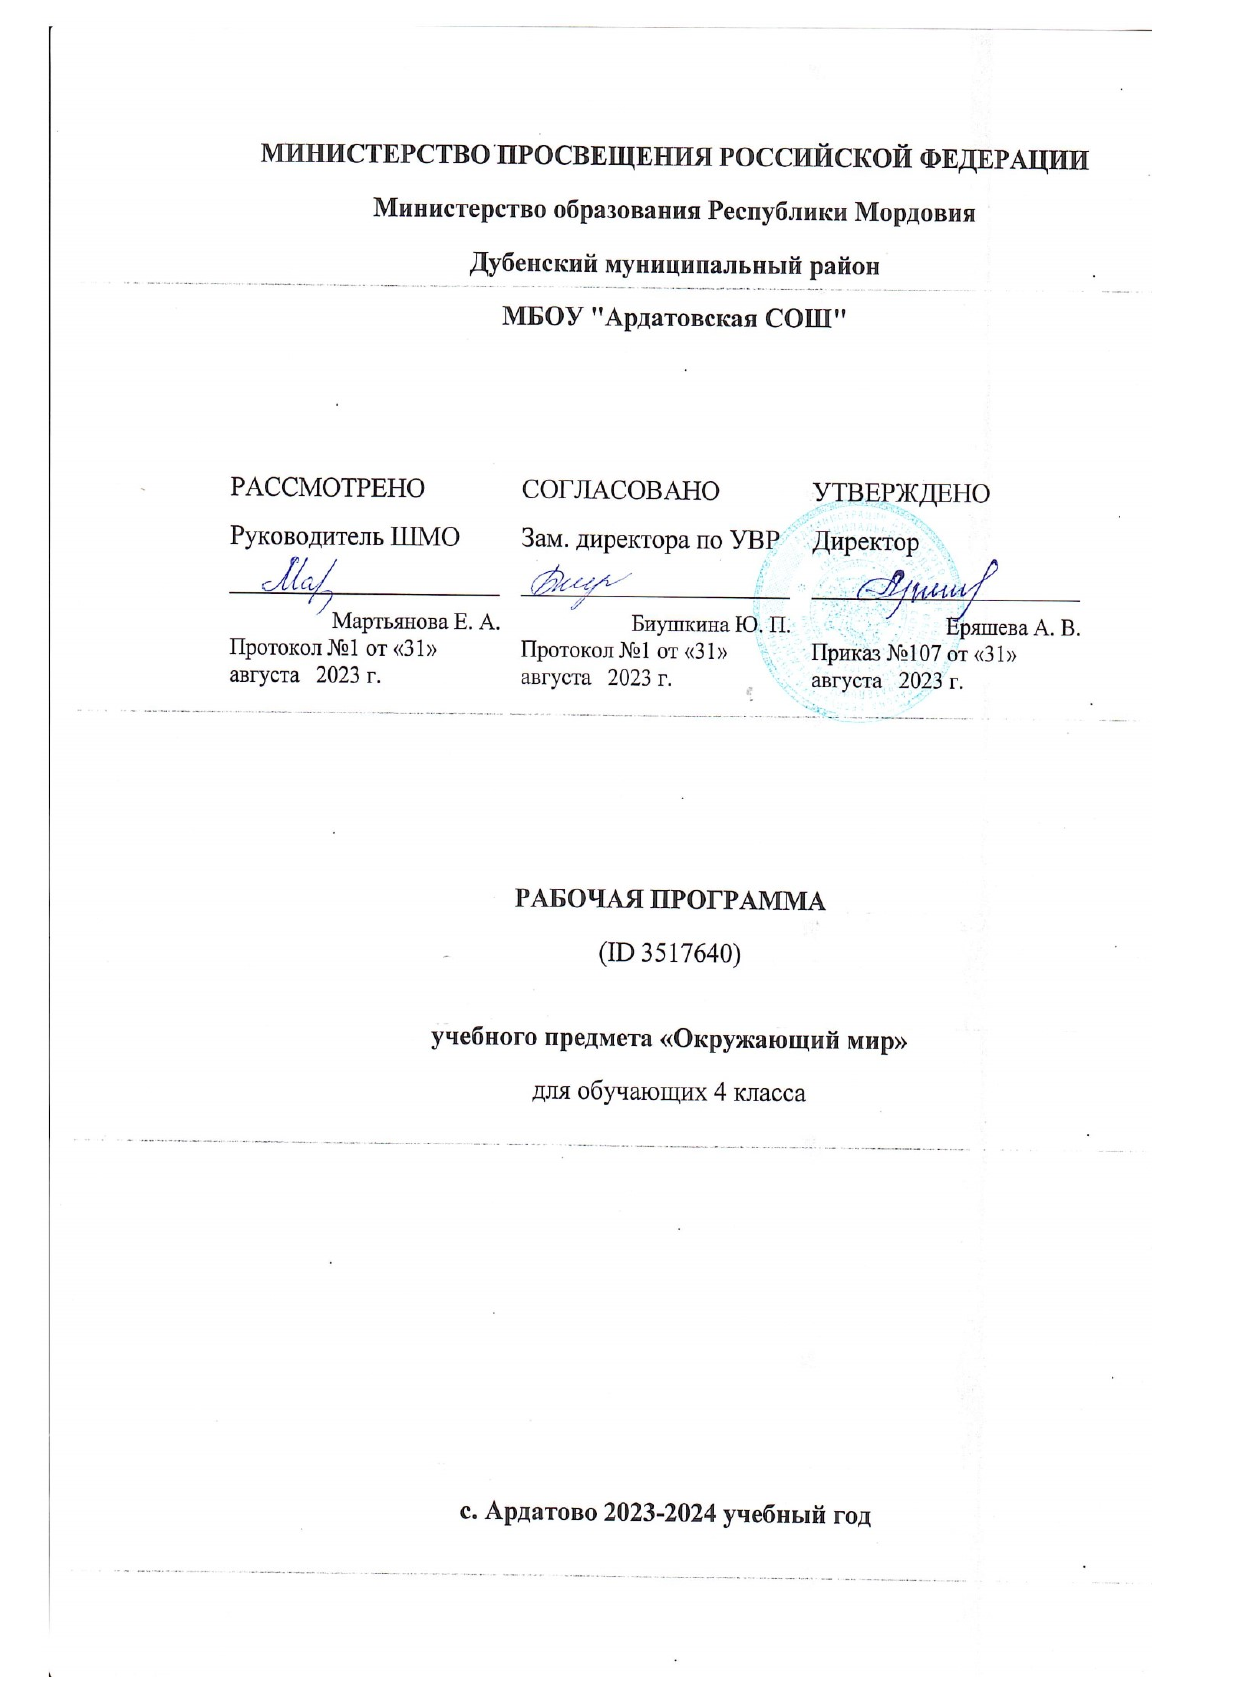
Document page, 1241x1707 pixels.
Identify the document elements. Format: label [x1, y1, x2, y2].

picture [41, 15, 1152, 1677]
